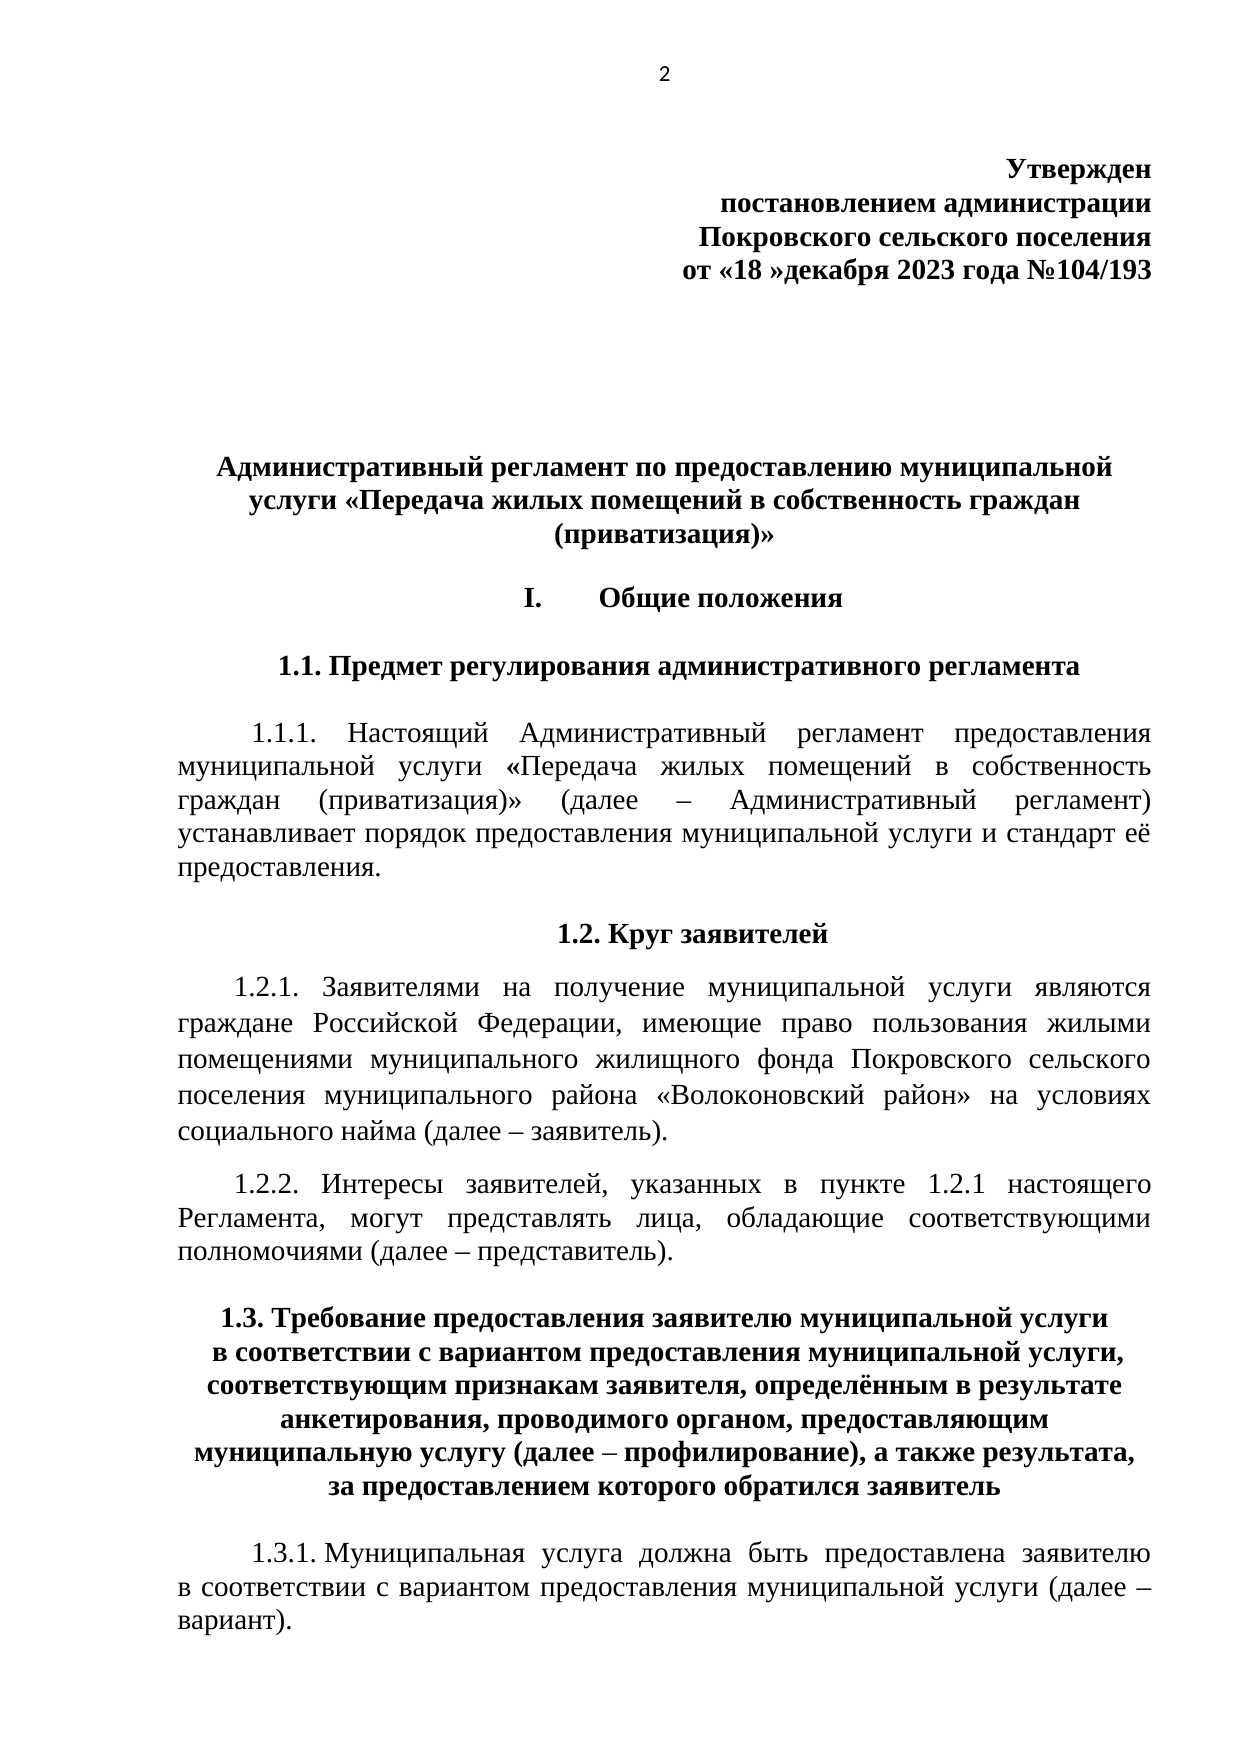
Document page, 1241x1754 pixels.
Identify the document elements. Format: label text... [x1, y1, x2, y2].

text Утвержден [177, 152, 1152, 185]
text 1.1. Предмет регулирования административного регламента [177, 648, 1152, 681]
text 1.3.1. Муниципальная услуга должна быть предоставлена заявителю в соответствии с вариантом предоставления муниципальной услуги (далее – вариант). [177, 1535, 1152, 1636]
text постановлением администрации [177, 185, 1152, 219]
text 1.2. Круг заявителей [177, 916, 1152, 949]
text 1.3. Требование предоставления заявителю муниципальной услуги в соответствии с вариантом предоставления муниципальной услуги, соответствующим признакам заявителя, определённым в результате анкетирования, проводимого органом, предоставляющим муниципальную услугу (далее – профилирование), а также результата, за предоставлением которого обратился заявитель [177, 1300, 1152, 1502]
text 1.1.1. Настоящий Административный регламент предоставления муниципальной услуги «Передача жилых помещений в собственность граждан (приватизация)» (далее – Административный регламент) устанавливает порядок предоставления муниципальной услуги и стандарт её предоставления. [177, 715, 1152, 882]
text Покровского сельского поселения [177, 219, 1152, 252]
list Общие положения [215, 581, 1152, 614]
text 1.2.2. Интересы заявителей, указанных в пункте 1.2.1 настоящего Регламента, могут представлять лица, обладающие соответствующими полномочиями (далее – представитель). [177, 1166, 1152, 1267]
text 1.2.1. Заявителями на получение муниципальной услуги являются граждане Российской Федерации, имеющие право пользования жилыми помещениями муниципального жилищного фонда Покровского сельского поселения муниципального района «Волоконовский район» на условиях социального найма (далее – заявитель). [177, 969, 1152, 1147]
text Административный регламент по предоставлению муниципальной услуги «Передача жилых помещений в собственность граждан (приватизация)» [177, 449, 1152, 549]
text от «18 »декабря 2023 года №104/193 [177, 252, 1152, 286]
